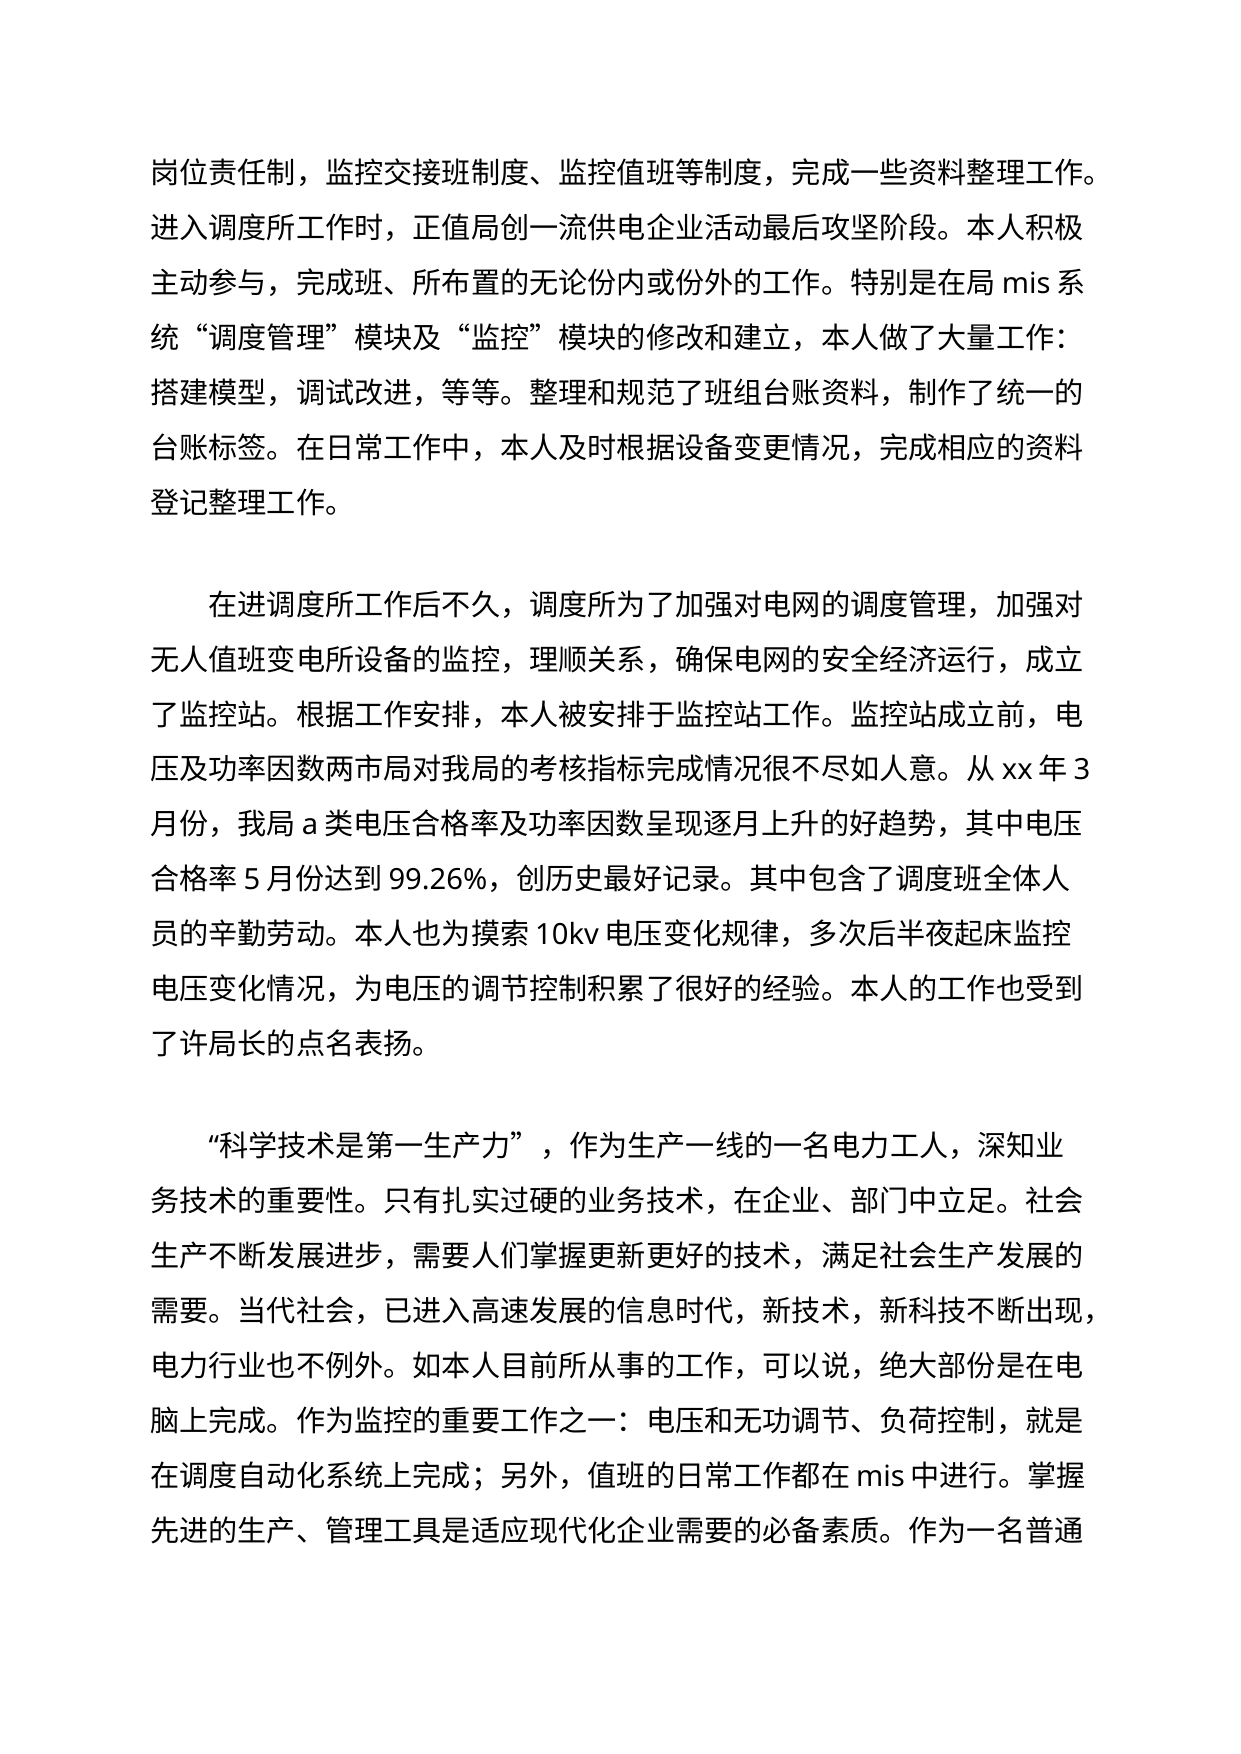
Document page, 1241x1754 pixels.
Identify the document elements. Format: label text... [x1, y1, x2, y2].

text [150, 150, 1090, 522]
text 在进调度所工作后不久，调度所为了加强对电网的调度管理，加强对无人值班变电所设备的监控，理顺关系，确保电网的安全经济运行，成立了监控站。根据工作安排，本人被安排于监控站工作。监控站成立前，电压及功率因数两市局对我局的考核指标完成情况很不尽如人意。从xx年3月份，我局a类电压合格率及功率因数呈现逐月上升的好趋势，其中电压合格率5月份达到99.26%，创历史最好记录。其中包含了调度班全体人员的辛勤劳动。本人也为摸索10kv电压变化规律，多次后半夜起床监控电压变化情况，为电压的调节控制积累了很好的经验。本人的工作也受到了许局长的点名表扬。 [150, 581, 1090, 1063]
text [150, 1123, 1090, 1549]
